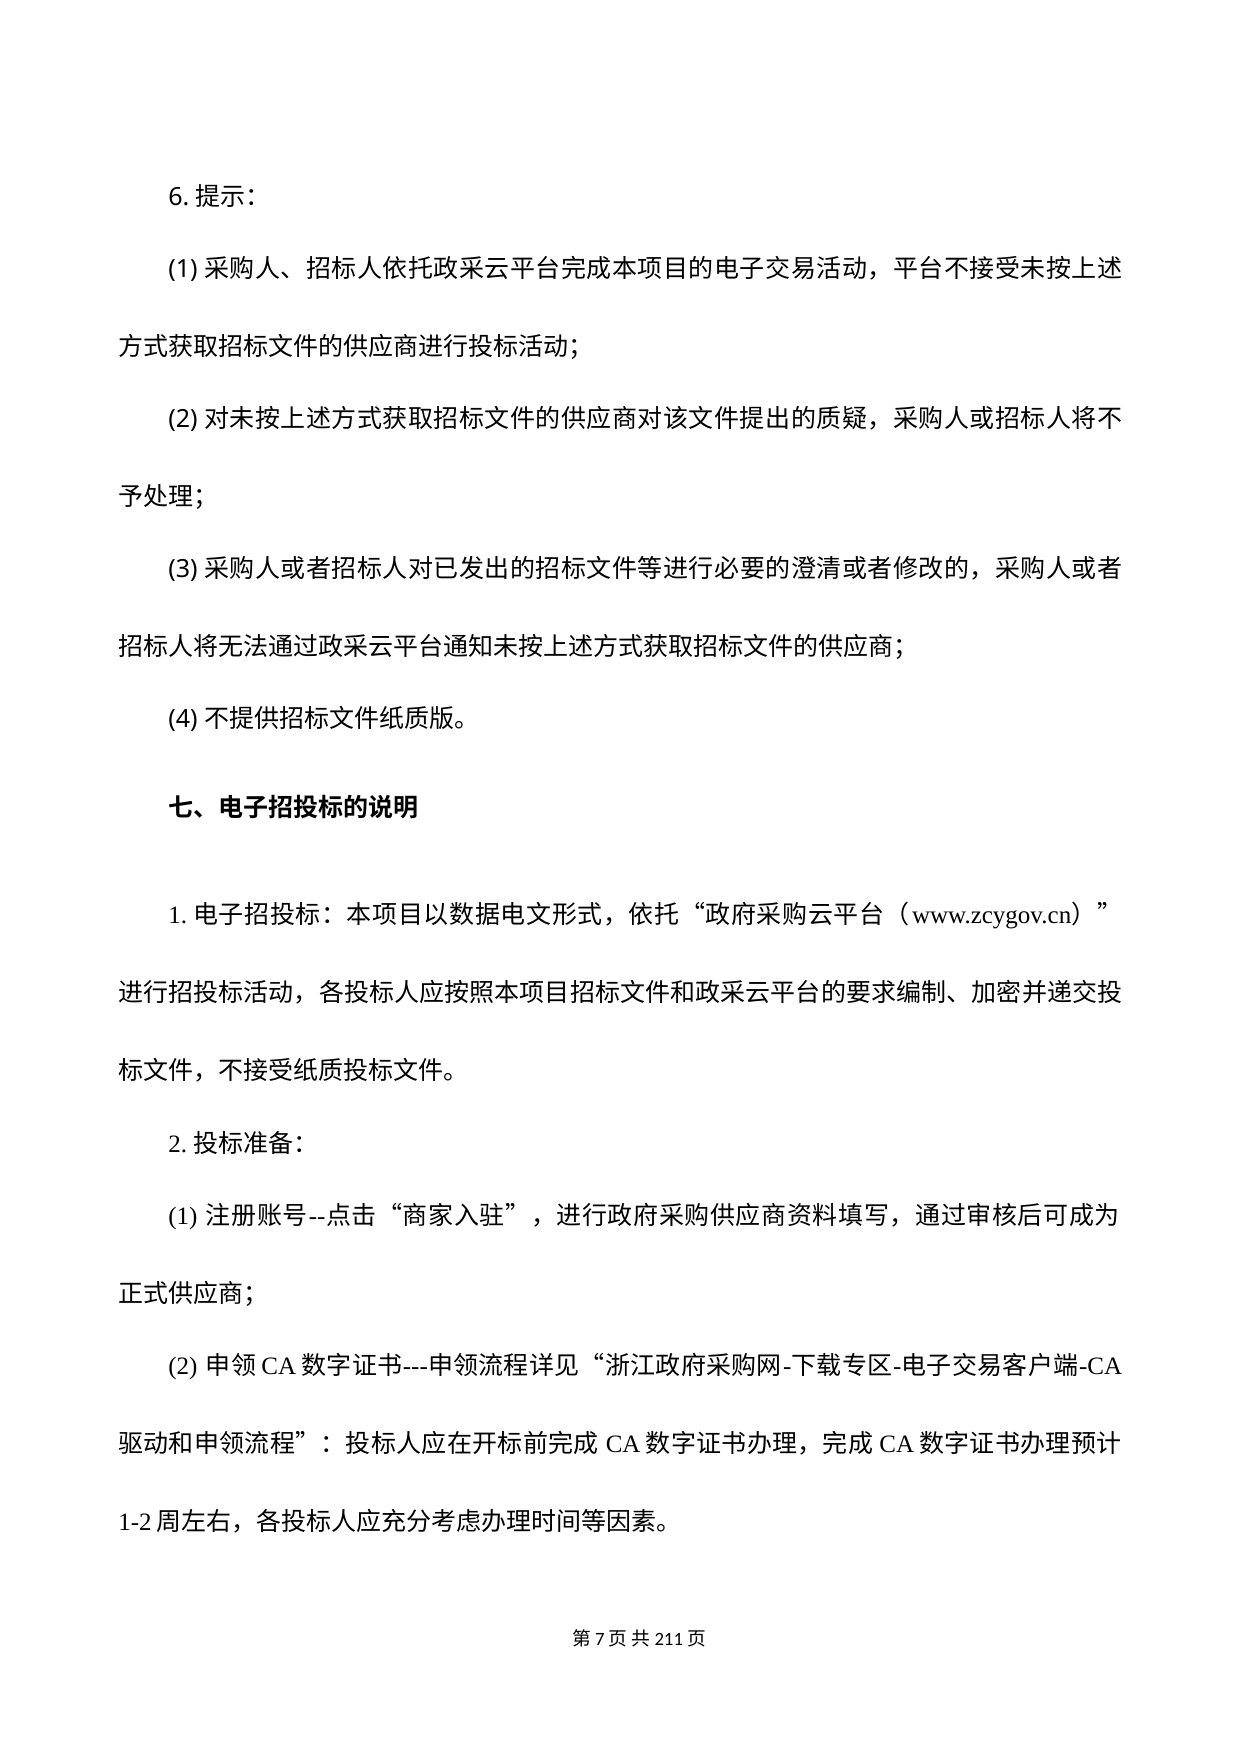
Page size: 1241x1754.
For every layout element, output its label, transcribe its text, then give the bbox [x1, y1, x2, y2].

list 申领CA数字证书---申领流程详见“浙江政府采购网-下载专区-电子交易客户端-CA驱动和申领流程”：投标人应在开标前完成CA数字证书办理，完成CA数字证书办理预计1-2周左右，各投标人应充分考虑办理时间等因素。 [118, 1331, 1122, 1552]
subtitle 七、电子招投标的说明 [118, 773, 1122, 838]
list 不提供招标文件纸质版。 [118, 684, 1122, 749]
list 提示： [118, 162, 1122, 227]
list 对未按上述方式获取招标文件的供应商对该文件提出的质疑，采购人或招标人将不予处理； [118, 384, 1122, 527]
list 采购人或者招标人对已发出的招标文件等进行必要的澄清或者修改的，采购人或者招标人将无法通过政采云平台通知未按上述方式获取招标文件的供应商； [118, 534, 1122, 677]
list 采购人、招标人依托政采云平台完成本项目的电子交易活动，平台不接受未按上述方式获取招标文件的供应商进行投标活动； [118, 234, 1122, 377]
list 电子招投标：本项目以数据电文形式，依托“政府采购云平台（www.zcygov.cn）”进行招投标活动，各投标人应按照本项目招标文件和政采云平台的要求编制、加密并递交投标文件，不接受纸质投标文件。 [118, 881, 1122, 1101]
list 投标准备： [118, 1109, 1122, 1174]
list 注册账号--点击“商家入驻”，进行政府采购供应商资料填写，通过审核后可成为正式供应商； [118, 1181, 1122, 1324]
